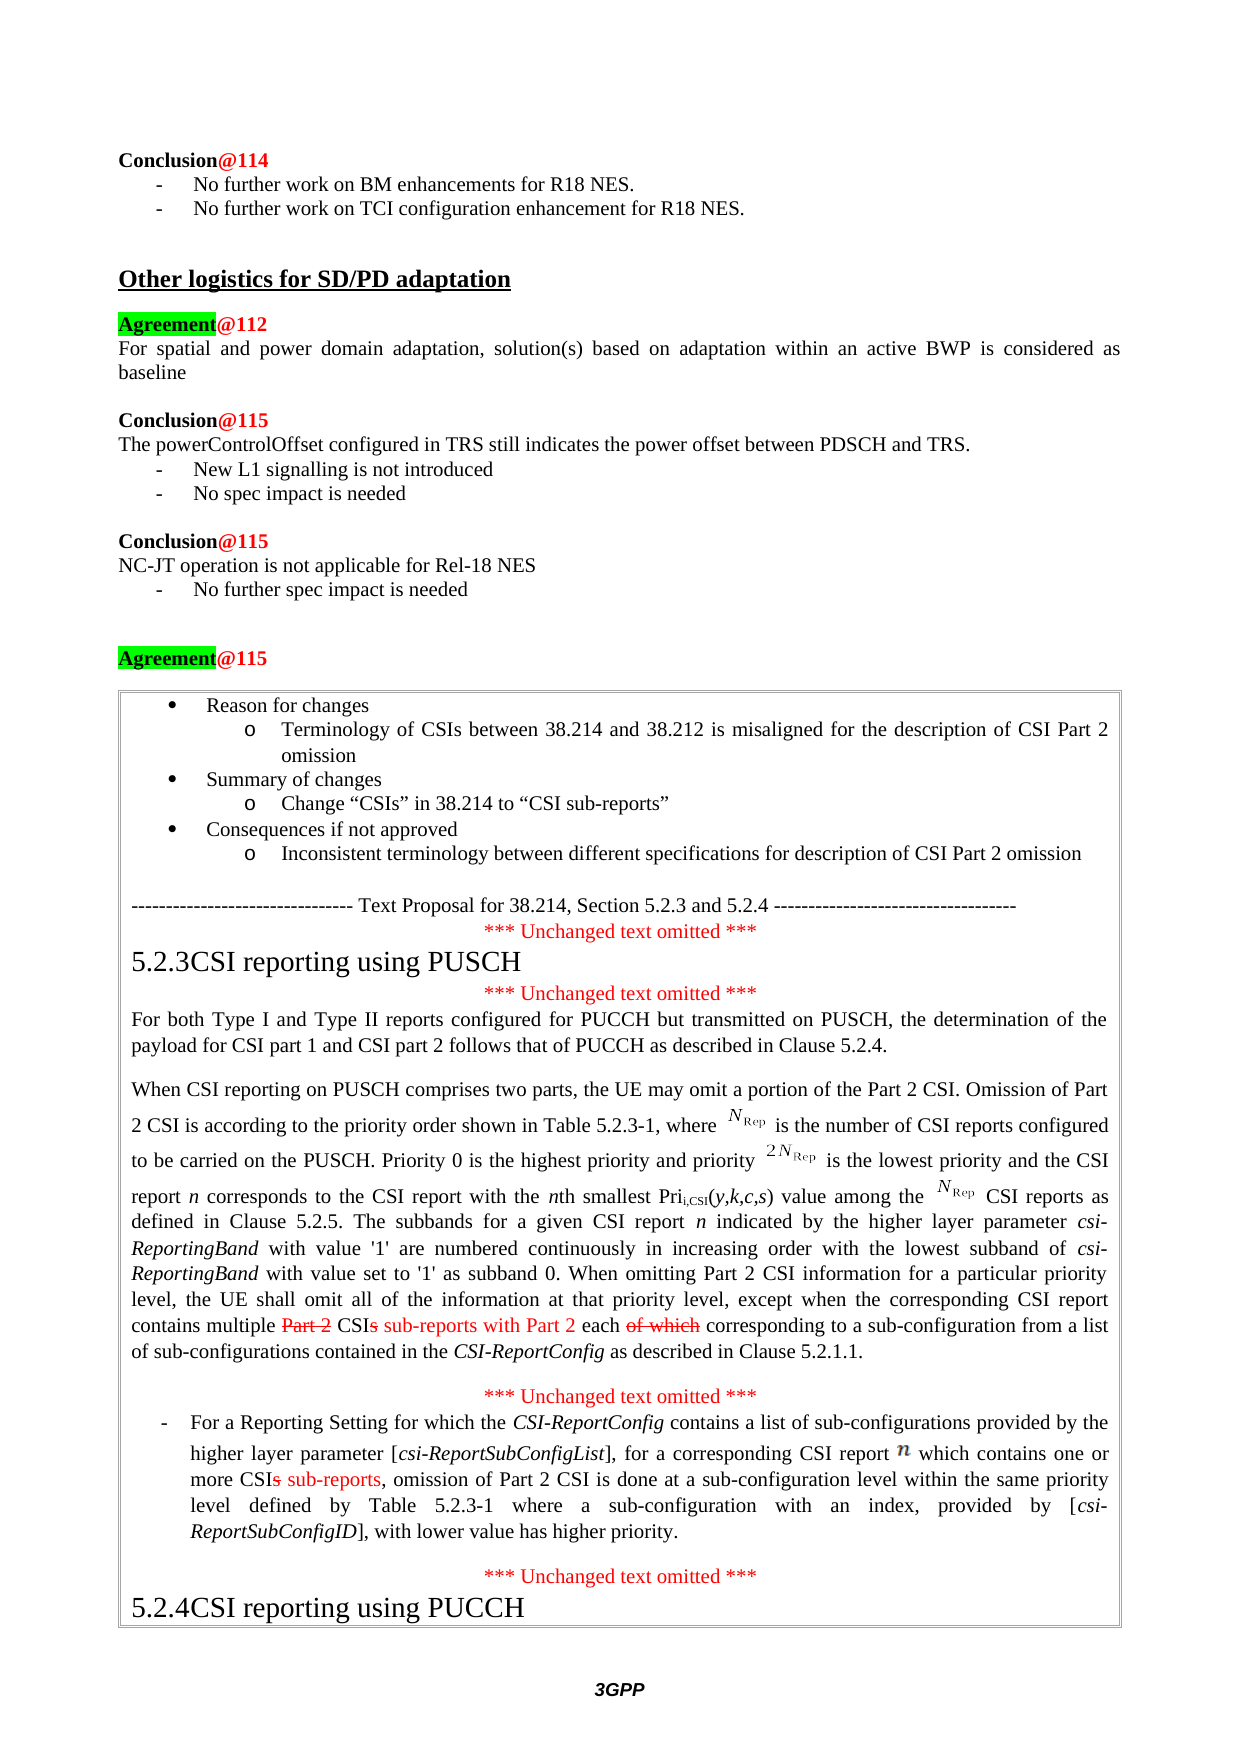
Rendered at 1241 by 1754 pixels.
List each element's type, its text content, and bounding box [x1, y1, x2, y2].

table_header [121, 693, 1119, 1625]
text NC-JT operation is not applicable for Rel-18 NES [118, 553, 1122, 577]
text Agreement@112 [216, 312, 1122, 336]
list New L1 signalling is not introduced [156, 456, 1122, 481]
list No further work on BM enhancements for R18 NES. [156, 172, 1122, 196]
list No further spec impact is needed [156, 577, 1122, 601]
text Other logistics for SD/PD adaptation [118, 264, 1122, 293]
text For spatial and power domain adaptation, solution(s) based on adaptation within an active BWP is considered as baseline [118, 336, 1122, 384]
text The powerControlOffset configured in TRS still indicates the power offset between PDSCH and TRS. [118, 432, 1122, 456]
list No spec impact is needed [156, 481, 1122, 504]
text Agreement@115 [216, 646, 1122, 669]
text Conclusion@114 [118, 148, 1122, 172]
text Conclusion@115 [118, 529, 1122, 553]
text Conclusion@115 [118, 408, 1122, 432]
picture [897, 1435, 911, 1461]
list No further work on TCI configuration enhancement for R18 NES. [156, 196, 1122, 220]
